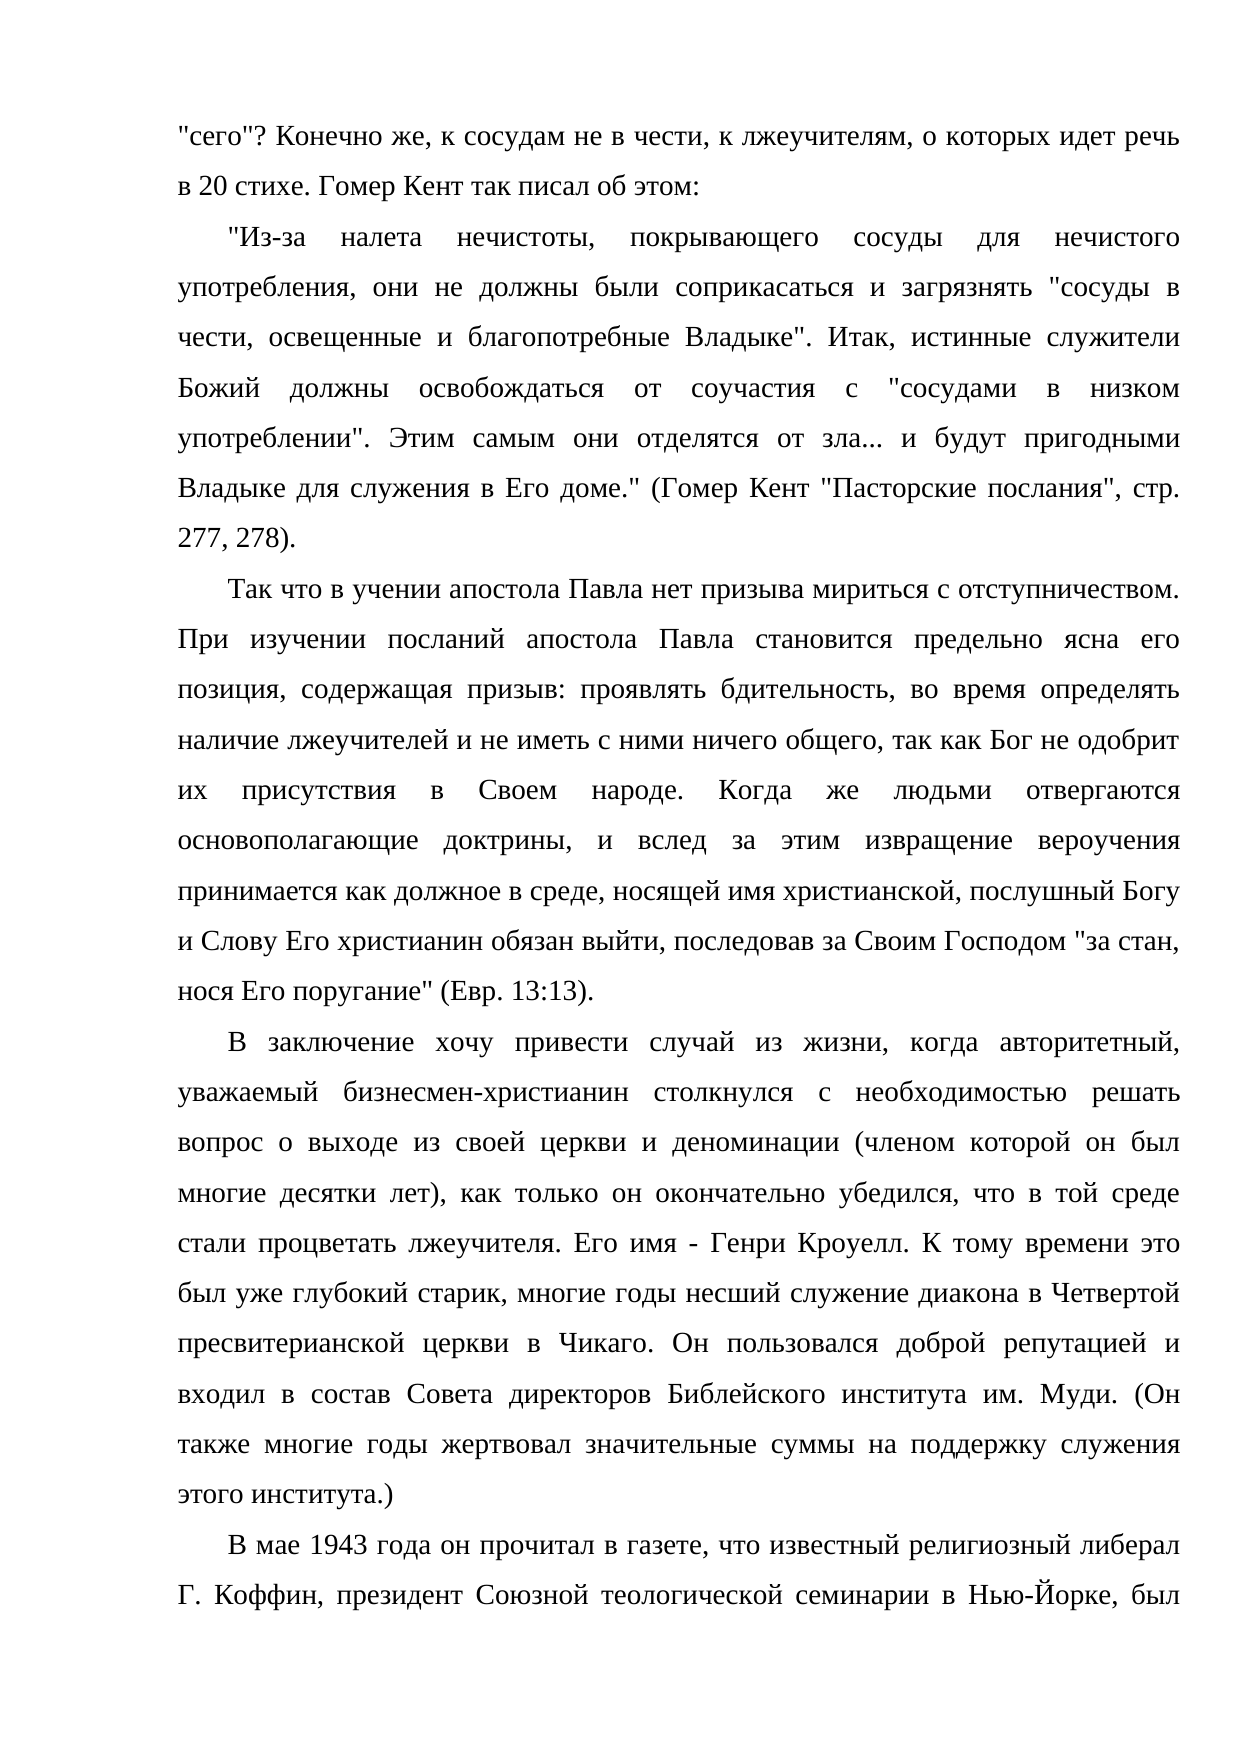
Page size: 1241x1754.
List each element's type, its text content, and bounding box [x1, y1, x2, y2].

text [177, 1527, 1181, 1611]
text "Из-за налета нечистоты, покрывающего сосуды для нечистого употребления, они не должны были соприкасаться и загрязнять "сосуды в чести, освещенные и благопотребные Владыке". Итак, истинные служители Божий должны освобождаться от соучастия с "сосудами в низком употреблении". Этим самым они отделятся от зла... и будут пригодными Владыке для служения в Его доме." (Гомер Кент "Пасторские послания", стр. 277, 278). [177, 219, 1181, 554]
text В заключение хочу привести случай из жизни, когда авторитетный, уважаемый бизнесмен-христианин столкнулся с необходимостью решать вопрос о выходе из своей церкви и деноминации (членом которой он был многие десятки лет), как только он окончательно убедился, что в той среде стали процветать лжеучителя. Его имя - Генри Кроуелл. К тому времени это был уже глубокий старик, многие годы несший служение диакона в Четвертой пресвитерианской церкви в Чикаго. Он пользовался доброй репутацией и входил в состав Совета директоров Библейского института им. Муди. (Он также многие годы жертвовал значительные суммы на поддержку служения этого института.) [177, 1024, 1181, 1510]
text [177, 118, 1181, 202]
text Так что в учении апостола Павла нет призыва мириться с отступничеством. При изучении посланий апостола Павла становится предельно ясна его позиция, содержащая призыв: проявлять бдительность, во время определять наличие лжеучителей и не иметь с ними ничего общего, так как Бог не одобрит их присутствия в Своем народе. Когда же людьми отвергаются основополагающие доктрины, и вслед за этим извращение вероучения принимается как должное в среде, носящей имя христианской, послушный Богу и Слову Его христианин обязан выйти, последовав за Своим Господом "за стан, нося Его поругание" (Евр. 13:13). [177, 571, 1181, 1007]
